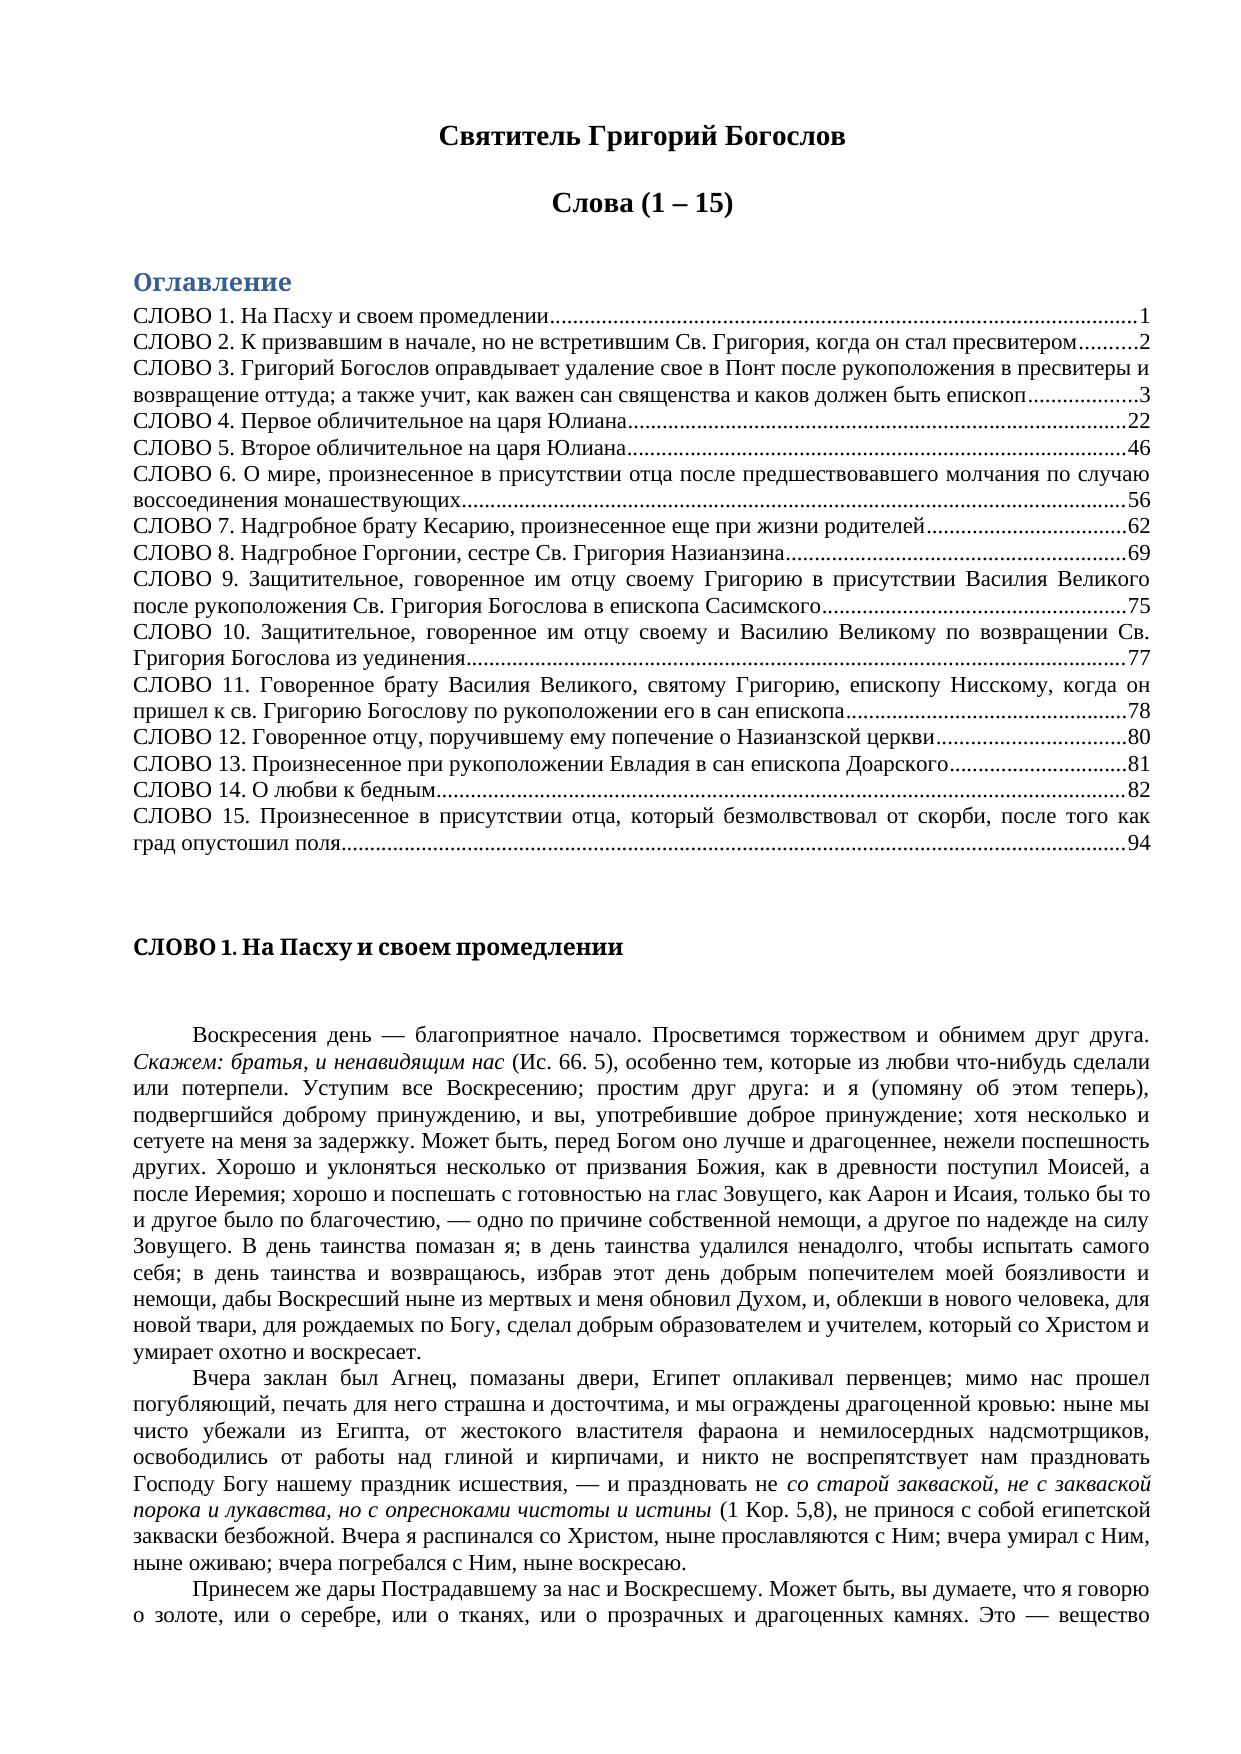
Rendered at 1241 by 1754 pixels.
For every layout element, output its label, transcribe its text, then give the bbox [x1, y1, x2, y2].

text СЛОВО 10. Защитительное, говоренное им отцу своему и Василию Великому по возвращении Св. Григория Богослова из уединения 77 [133, 618, 1152, 671]
text СЛОВО 5. Второе обличительное на царя Юлиана 46 [133, 433, 1152, 460]
text СЛОВО 15. Произнесенное в присутствии отца, который безмолвствовал от скорби, после того как град опустошил поля 94 [133, 802, 1152, 855]
text СЛОВО 3. Григорий Богослов оправдывает удаление свое в Понт после рукоположения в пресвитеры и возвращение оттуда; а также учит, как важен сан священства и каков должен быть епископ 3 [133, 354, 1152, 407]
text СЛОВО 6. О мире, произнесенное в присутствии отца после предшествовавшего молчания по случаю воссоединения монашествующих 56 [133, 460, 1152, 513]
text СЛОВО 7. Надгробное брату Кесарию, произнесенное еще при жизни родителей 62 [133, 513, 1152, 539]
text Воскресения день — благоприятное начало. Просветимся торжеством и обнимем друг друга. Скажем: братья, и ненавидящим нас (Ис. 66. 5), особенно тем, которые из любви что-нибудь сделали или потерпели. Уступим все Воскресению; простим друг друга: и я (упомяну об этом теперь), подвергшийся доброму принуждению, и вы, употребившие доброе принуждение; хотя несколько и сетуете на меня за задержку. Может быть, перед Богом оно лучше и драгоценнее, нежели поспешность других. Хорошо и уклоняться несколько от призвания Божия, как в древности поступил Моисей, а после Иеремия; хорошо и поспешать с готовностью на глас Зовущего, как Аарон и Исаия, только бы то и другое было по благочестию, — одно по причине собственной немощи, а другое по надежде на силу Зовущего. В день таинства помазан я; в день таинства удалился ненадолго, чтобы испытать самого себя; в день таинства и возвращаюсь, избрав этот день добрым попечителем моей боязливости и немощи, дабы Воскресший ныне из мертвых и меня обновил Духом, и, облекши в нового человека, для новой твари, для рождаемых по Богу, сделал добрым образователем и учителем, который со Христом и умирает охотно и воскресает. [133, 1022, 1152, 1364]
subtitle СЛОВО 1. На Пасху и своем промедлении [133, 934, 1152, 961]
text Святитель Григорий Богослов [133, 118, 1152, 152]
text СЛОВО 8. Надгробное Горгонии, сестре Св. Григория Назианзина 69 [133, 539, 1152, 565]
text СЛОВО 14. О любви к бедным 82 [133, 776, 1152, 802]
text СЛОВО 1. На Пасху и своем промедлении 1 [133, 302, 1152, 328]
text СЛОВО 9. Защитительное, говоренное им отцу своему Григорию в присутствии Василия Великого после рукоположения Св. Григория Богослова в епископа Сасимского 75 [133, 565, 1152, 618]
text СЛОВО 11. Говоренное брату Василия Великого, святому Григорию, епископу Нисскому, когда он пришел к св. Григорию Богослову по рукоположении его в сан епископа 78 [133, 671, 1152, 723]
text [133, 1575, 1152, 1628]
text Вчера заклан был Агнец, помазаны двери, Египет оплакивал первенцев; мимо нас прошел погубляющий, печать для него страшна и досточтима, и мы ограждены драгоценной кровью: ныне мы чисто убежали из Египта, от жестокого властителя фараона и немилосердных надсмотрщиков, освободились от работы над глиной и кирпичами, и никто не воспрепятствует нам праздновать Господу Богу нашему праздник исшествия, — и праздновать нe со старой закваской, не с закваской порока и лукавства, но с опресноками чистоты и истины (1 Кор. 5,8), не принося с собой египетской закваски безбожной. Вчера я распинался со Христом, ныне прославляются с Ним; вчера умирал с Ним, ныне оживаю; вчера погребался с Ним, ныне воскресаю. [133, 1364, 1152, 1575]
text СЛОВО 4. Первое обличительное на царя Юлиана 22 [133, 407, 1152, 433]
subtitle Оглавление [133, 269, 1152, 297]
text СЛОВО 12. Говоренное отцу, поручившему ему попечение о Назианзской церкви 80 [133, 723, 1152, 750]
text СЛОВО 13. Произнесенное при рукоположении Евладия в сан епископа Доарского 81 [133, 750, 1152, 776]
text СЛОВО 2. К призвавшим в начале, но не встретившим Св. Григория, когда он стал пресвитером 2 [133, 328, 1152, 354]
text Слова (1 – 15) [133, 152, 1152, 219]
